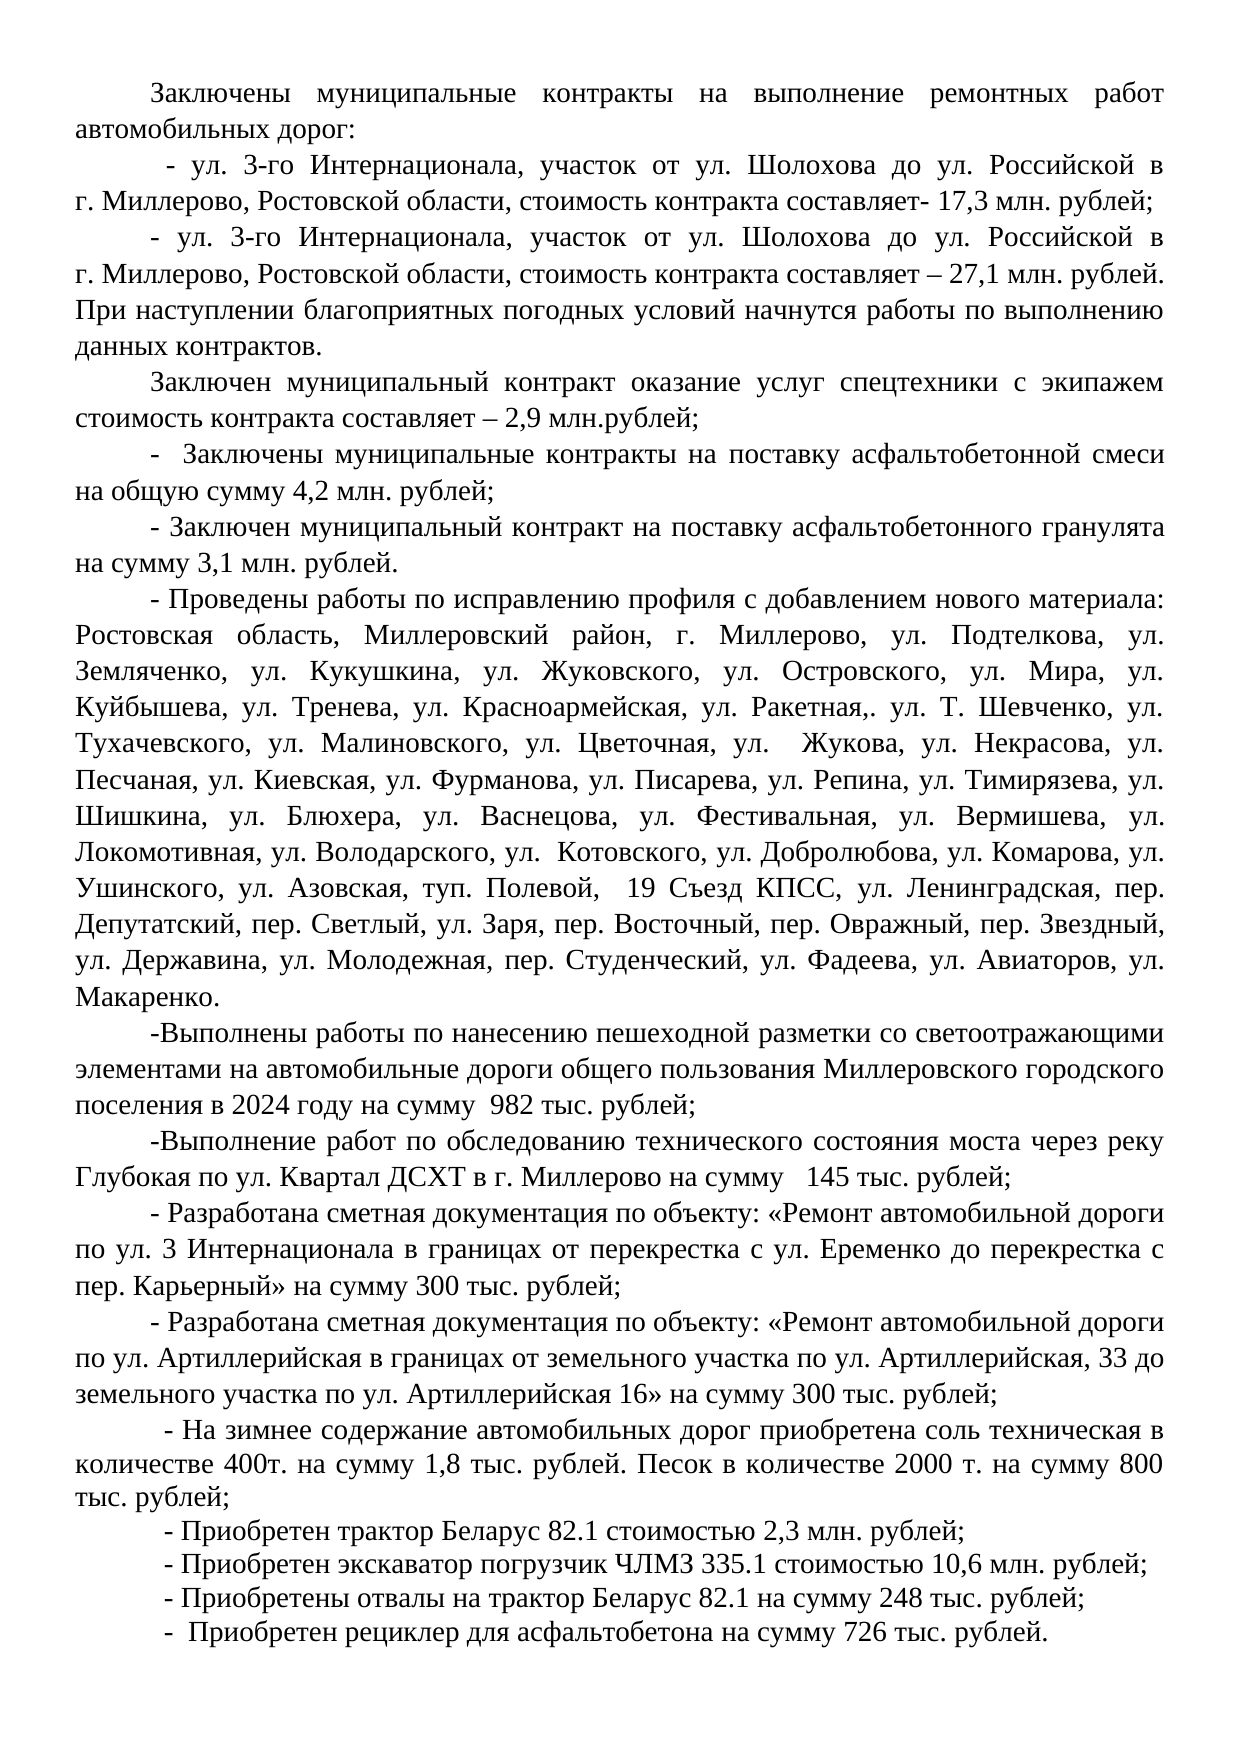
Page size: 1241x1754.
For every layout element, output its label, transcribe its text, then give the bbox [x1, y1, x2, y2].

text - ул. 3-го Интернационала, участок от ул. Шолохова до ул. Российской в г. Миллерово, Ростовской области, стоимость контракта составляет- 17,3 млн. рублей; [75, 147, 1165, 217]
text - Разработана сметная документация по объекту: «Ремонт автомобильной дороги по ул. Артиллерийская в границах от земельного участка по ул. Артиллерийская, 33 до земельного участка по ул. Артиллерийская 16» на сумму 300 тыс. рублей; [75, 1304, 1165, 1410]
text - На зимнее содержание автомобильных дорог приобретена соль техническая в количестве 400т. на сумму 1,8 тыс. рублей. Песок в количестве 2000 т. на сумму 800 тыс. рублей; [75, 1412, 1165, 1513]
text - ул. 3-го Интернационала, участок от ул. Шолохова до ул. Российской в г. Миллерово, Ростовской области, стоимость контракта составляет – 27,1 млн. рублей. При наступлении благоприятных погодных условий начнутся работы по выполнению данных контрактов. [75, 219, 1165, 362]
text - Приобретены отвалы на трактор Беларус 82.1 на сумму 248 тыс. рублей; [75, 1580, 1165, 1614]
text - Проведены работы по исправлению профиля с добавлением нового материала: Ростовская область, Миллеровский район, г. Миллерово, ул. Подтелкова, ул. Земляченко, ул. Кукушкина, ул. Жуковского, ул. Островского, ул. Мира, ул. Куйбышева, ул. Тренева, ул. Красноармейская, ул. Ракетная,. ул. Т. Шевченко, ул. Тухачевского, ул. Малиновского, ул. Цветочная, ул. Жукова, ул. Некрасова, ул. Песчаная, ул. Киевская, ул. Фурманова, ул. Писарева, ул. Репина, ул. Тимирязева, ул. Шишкина, ул. Блюхера, ул. Васнецова, ул. Фестивальная, ул. Вермишева, ул. Локомотивная, ул. Володарского, ул. Котовского, ул. Добролюбова, ул. Комарова, ул. Ушинского, ул. Азовская, туп. Полевой, 19 Съезд КПСС, ул. Ленинградская, пер. Депутатский, пер. Светлый, ул. Заря, пер. Восточный, пер. Овражный, пер. Звездный, ул. Державина, ул. Молодежная, пер. Студенческий, ул. Фадеева, ул. Авиаторов, ул. Макаренко. [75, 581, 1165, 1012]
text -Выполнены работы по нанесению пешеходной разметки со светоотражающими элементами на автомобильные дороги общего пользования Миллеровского городского поселения в 2024 году на сумму 982 тыс. рублей; [75, 1015, 1165, 1121]
text - Разработана сметная документация по объекту: «Ремонт автомобильной дороги по ул. 3 Интернационала в границах от перекрестка с ул. Еременко до перекрестка с пер. Карьерный» на сумму 300 тыс. рублей; [75, 1196, 1165, 1301]
text Заключен муниципальный контракт оказание услуг спецтехники с экипажем стоимость контракта составляет – 2,9 млн.рублей; [75, 364, 1165, 434]
text -Выполнение работ по обследованию технического состояния моста через реку Глубокая по ул. Квартал ДСХТ в г. Миллерово на сумму 145 тыс. рублей; [75, 1123, 1165, 1193]
text - Приобретен трактор Беларус 82.1 стоимостью 2,3 млн. рублей; [75, 1513, 1165, 1547]
text - Приобретен рециклер для асфальтобетона на сумму 726 тыс. рублей. [75, 1614, 1165, 1647]
text - Заключены муниципальные контракты на поставку асфальтобетонной смеси на общую сумму 4,2 млн. рублей; [75, 436, 1165, 506]
text Заключены муниципальные контракты на выполнение ремонтных работ автомобильных дорог: [75, 75, 1165, 145]
text - Приобретен экскаватор погрузчик ЧЛМЗ 335.1 стоимостью 10,6 млн. рублей; [75, 1547, 1165, 1580]
text - Заключен муниципальный контракт на поставку асфальтобетонного гранулята на сумму 3,1 млн. рублей. [75, 509, 1165, 578]
